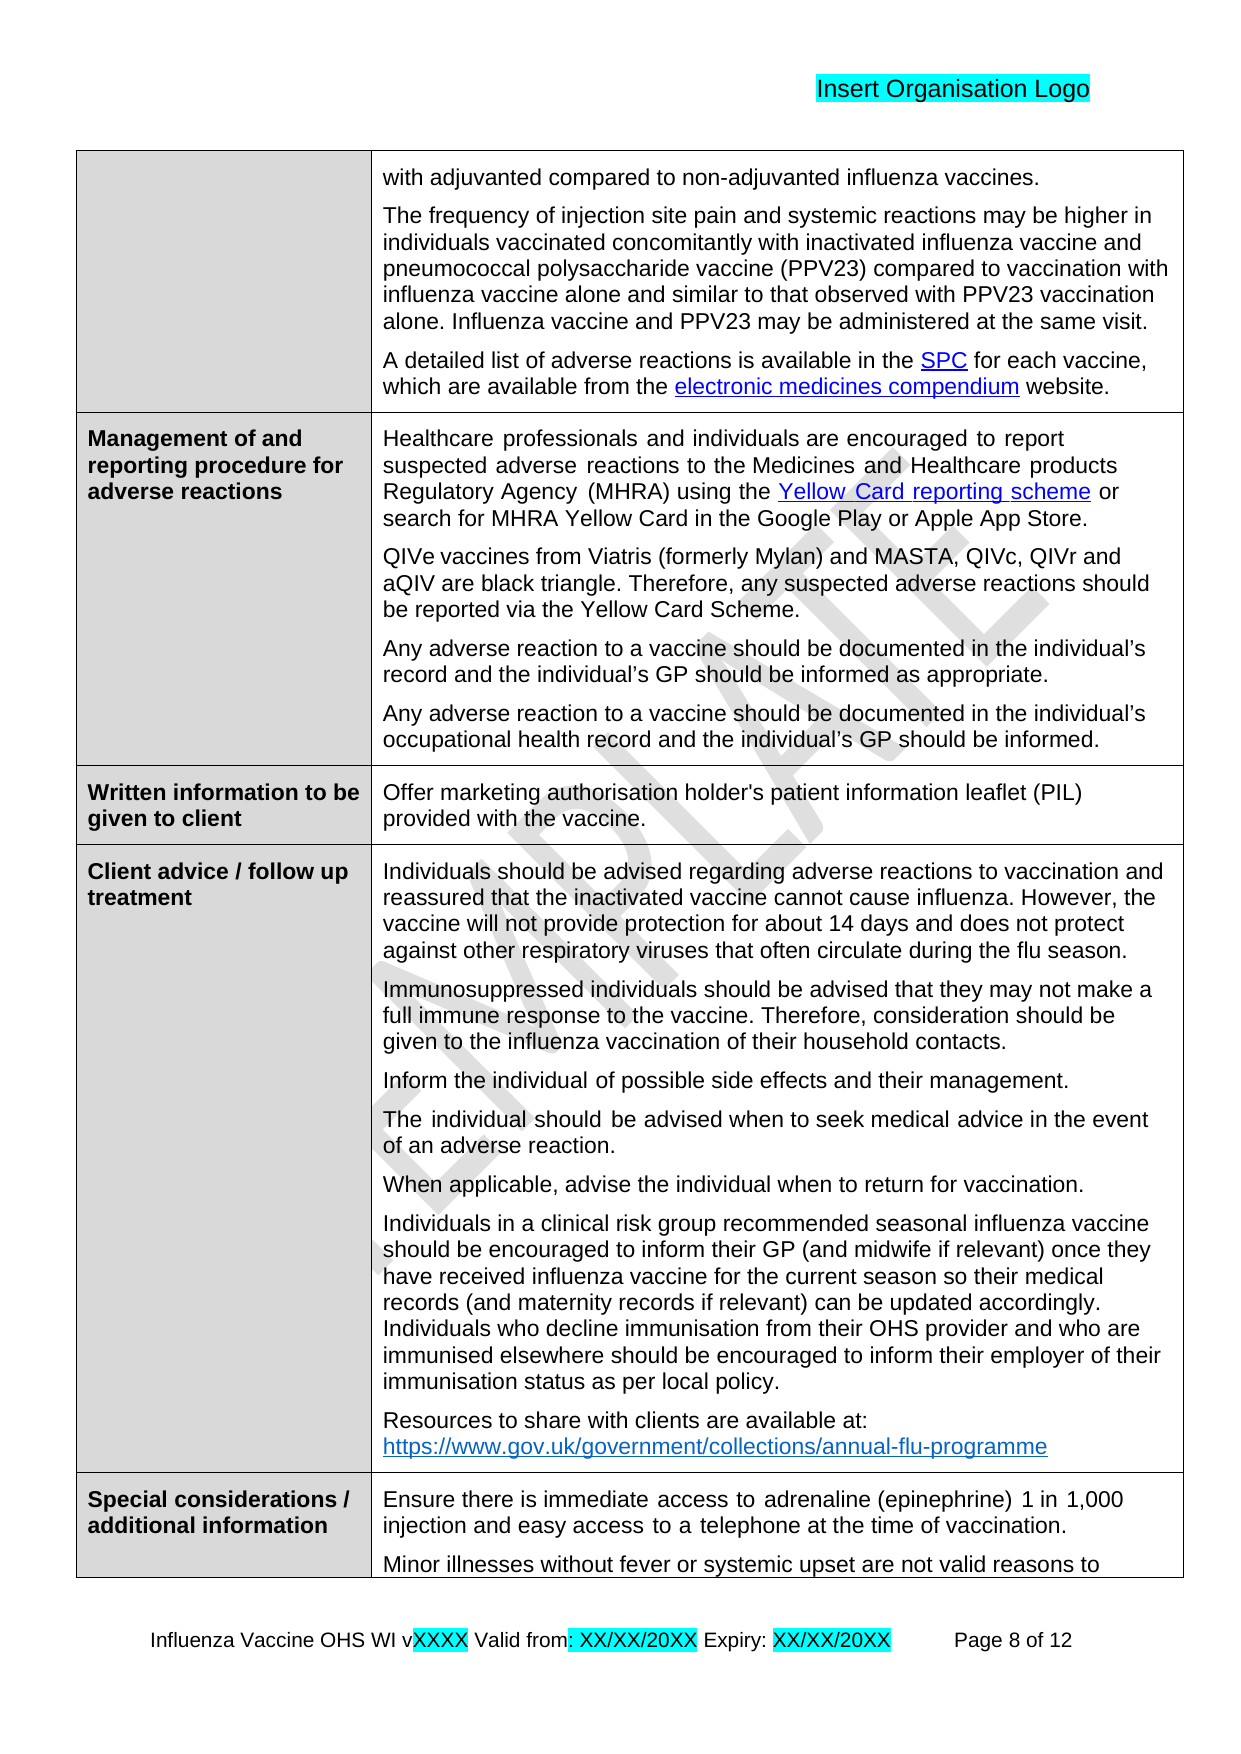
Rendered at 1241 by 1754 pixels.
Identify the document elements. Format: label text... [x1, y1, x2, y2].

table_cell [372, 151, 1183, 412]
table_cell Management of and reporting procedure for adverse reactions [77, 413, 371, 765]
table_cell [372, 1473, 1183, 1577]
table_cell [77, 1473, 371, 1577]
table_cell Client advice / follow up treatment [77, 845, 371, 1472]
table_cell Offer marketing authorisation holder's patient information leaflet (PIL) provided with the vaccine. [372, 766, 1183, 844]
table_cell Healthcare professionals and individuals are encouraged to report suspected adverse reactions to the Medicines and Healthcare products Regulatory Agency (MHRA) using the Yellow Card reporting scheme or search for MHRA Yellow Card in the Google Play or Apple App Store. QIVe vaccines from Viatris (formerly Mylan) and MASTA, QIVc, QIVr and aQIV are black triangle. Therefore, any suspected adverse reactions should be reported via the Yellow Card Scheme. Any adverse reaction to a vaccine should be documented in the individual’s record and the individual’s GP should be informed as appropriate. Any adverse reaction to a vaccine should be documented in the individual’s occupational health record and the individual’s GP should be informed. [372, 413, 1183, 765]
table_cell Written information to be given to client [77, 766, 371, 844]
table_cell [77, 151, 371, 412]
table_cell Individuals should be advised regarding adverse reactions to vaccination and reassured that the inactivated vaccine cannot cause influenza. However, the vaccine will not provide protection for about 14 days and does not protect against other respiratory viruses that often circulate during the flu season. Immunosuppressed individuals should be advised that they may not make a full immune response to the vaccine. Therefore, consideration should be given to the influenza vaccination of their household contacts. Inform the individual of possible side effects and their management. The individual should be advised when to seek medical advice in the event of an adverse reaction. When applicable, advise the individual when to return for vaccination. Individuals in a clinical risk group recommended seasonal influenza vaccine should be encouraged to inform their GP (and midwife if relevant) once they have received influenza vaccine for the current season so their medical records (and maternity records if relevant) can be updated accordingly. Individuals who decline immunisation from their OHS provider and who are immunised elsewhere should be encouraged to inform their employer of their immunisation status as per local policy. Resources to share with clients are available at: https://www.gov.uk/government/collections/annual-flu-programme [372, 845, 1183, 1472]
